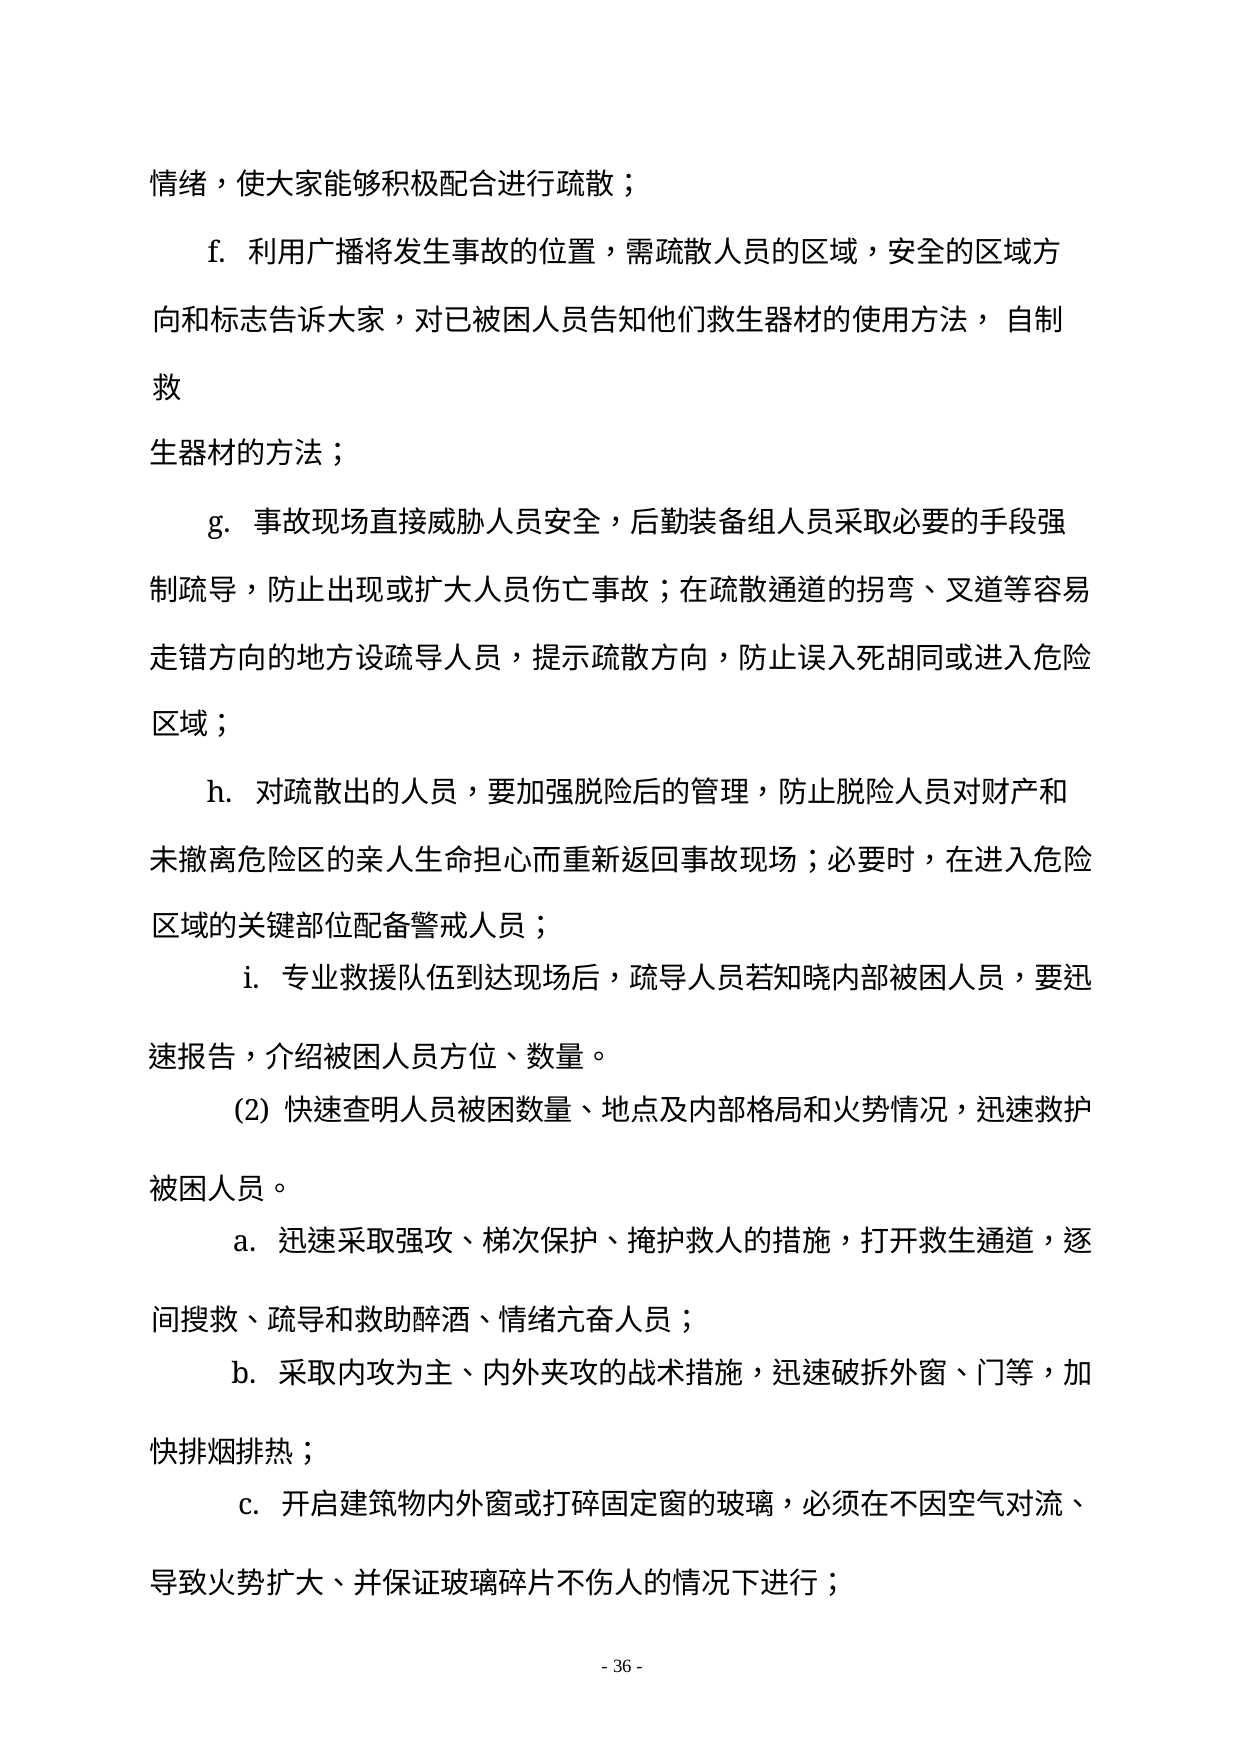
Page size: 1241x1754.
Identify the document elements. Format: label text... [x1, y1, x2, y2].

text (2) 快速查明人员被困数量、地点及内部格局和火势情况，迅速救护 [149, 1105, 1093, 1170]
text f. 利用广播将发生事故的位置，需疏散人员的区域，安全的区域方 向和标志告诉大家，对已被困人员告知他们救生器材的使用方法， 自制救 [152, 232, 1093, 407]
text 导致火势扩大、并保证玻璃碎片不伤人的情况下进行； [149, 1564, 1093, 1601]
text i. 专业救援队伍到达现场后，疏导人员若知晓内部被困人员，要迅 [149, 974, 1093, 1039]
text 区域的关键部位配备警戒人员； [151, 907, 1093, 943]
text 间搜救、疏导和救助醉酒、情绪亢奋人员； [151, 1302, 1093, 1338]
text 生器材的方法； [149, 435, 1093, 471]
text b. 采取内攻为主、内外夹攻的战术措施，迅速破拆外窗、门等，加 [149, 1368, 1093, 1433]
text 区域； [151, 705, 1093, 741]
text h. 对疏散出的人员，要加强脱险后的管理，防止脱险人员对财产和 未撤离危险区的亲人生命担心而重新返回事故现场；必要时，在进入危险 [149, 772, 1093, 879]
text g. 事故现场直接威胁人员安全，后勤装备组人员采取必要的手段强 制疏导，防止出现或扩大人员伤亡事故；在疏散通道的拐弯、叉道等容易 走错方向的地方设疏导人员，提示疏散方向，防止误入死胡同或进入危险 [149, 502, 1093, 677]
text c. 开启建筑物内外窗或打碎固定窗的玻璃，必须在不因空气对流、 [149, 1499, 1093, 1564]
text 快排烟排热； [149, 1433, 1093, 1469]
text 情绪，使大家能够积极配合进行疏散； [149, 165, 1093, 201]
text 被困人员。 [149, 1170, 1093, 1206]
text a. 迅速采取强攻、梯次保护、掩护救人的措施，打开救生通道，逐 [149, 1237, 1093, 1302]
text 速报告，介绍被困人员方位、数量。 [149, 1039, 1093, 1075]
